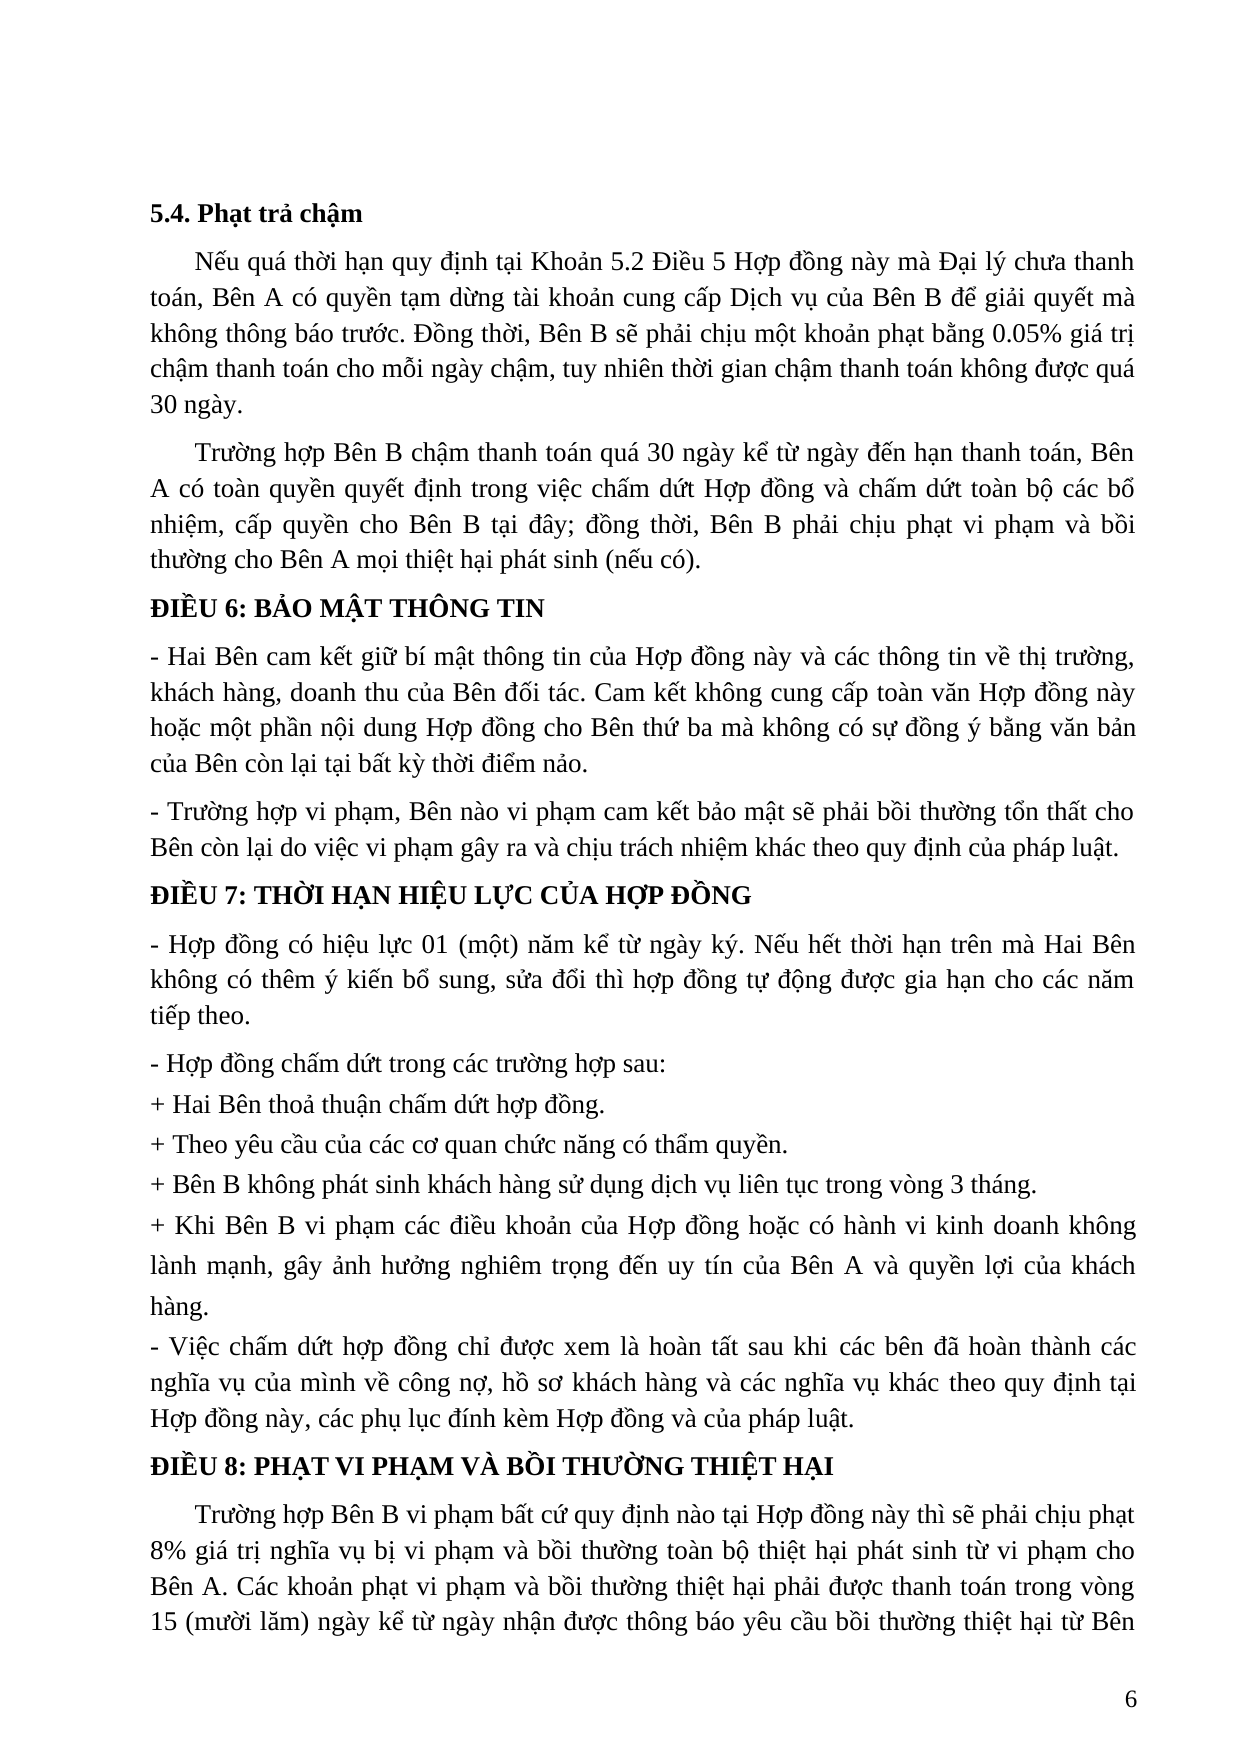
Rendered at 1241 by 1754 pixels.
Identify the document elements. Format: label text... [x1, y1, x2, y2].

text - Hai Bên cam kết giữ bí mật thông tin của Hợp đồng này và các thông tin về thị trường, khách hàng, doanh thu của Bên đối tác. Cam kết không cung cấp toàn văn Hợp đồng này hoặc một phần nội dung Hợp đồng cho Bên thứ ba mà không có sự đồng ý bằng văn bản của Bên còn lại tại bất kỳ thời điểm nảo. [150, 640, 1137, 778]
text + Khi Bên B vi phạm các điều khoản của Hợp đồng hoặc có hành vi kinh doanh không lành mạnh, gây ảnh hưởng nghiêm trọng đến uy tín của Bên A và quyền lợi của khách hàng. [150, 1209, 1137, 1321]
text - Hợp đồng chấm dứt trong các trường hợp sau: [150, 1047, 1137, 1078]
text ĐIỀU 7: THỜI HẠN HIỆU LỰC CỦA HỢP ĐỒNG [150, 879, 1137, 911]
text - Trường hợp vi phạm, Bên nào vi phạm cam kết bảo mật sẽ phải bồi thường tổn thất cho Bên còn lại do việc vi phạm gây ra và chịu trách nhiệm khác theo quy định của pháp luật. [150, 796, 1137, 862]
text + Hai Bên thoả thuận chấm dứt hợp đồng. [150, 1088, 1137, 1119]
text 5.4. Phạt trả chậm [150, 197, 1137, 228]
text Nếu quá thời hạn quy định tại Khoản 5.2 Điều 5 Hợp đồng này mà Đại lý chưa thanh toán, Bên A có quyền tạm dừng tài khoản cung cấp Dịch vụ của Bên B để giải quyết mà không thông báo trước. Đồng thời, Bên B sẽ phải chịu một khoản phạt bằng 0.05% giá trị chậm thanh toán cho mỗi ngày chậm, tuy nhiên thời gian chậm thanh toán không được quá 30 ngày. [150, 245, 1137, 419]
text Trường hợp Bên B chậm thanh toán quá 30 ngày kể từ ngày đến hạn thanh toán, Bên A có toàn quyền quyết định trong việc chấm dứt Hợp đồng và chấm dứt toàn bộ các bổ nhiệm, cấp quyền cho Bên B tại đây; đồng thời, Bên B phải chịu phạt vi phạm và bồi thường cho Bên A mọi thiệt hại phát sinh (nếu có). [150, 436, 1137, 575]
text + Theo yêu cầu của các cơ quan chức năng có thẩm quyền. [150, 1128, 1137, 1159]
text ĐIỀU 8: PHẠT VI PHẠM VÀ BỒI THƯỜNG THIỆT HẠI [150, 1450, 1137, 1481]
text - Việc chấm dứt hợp đồng chỉ được xem là hoàn tất sau khi các bên đã hoàn thành các nghĩa vụ của mình về công nợ, hồ sơ khách hàng và các nghĩa vụ khác theo quy định tại Hợp đồng này, các phụ lục đính kèm Hợp đồng và của pháp luật. [150, 1330, 1137, 1433]
text + Bên B không phát sinh khách hàng sử dụng dịch vụ liên tục trong vòng 3 tháng. [150, 1169, 1137, 1200]
text ĐIỀU 6: BẢO MẬT THÔNG TIN [150, 592, 1137, 623]
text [150, 1498, 1137, 1637]
text - Hợp đồng có hiệu lực 01 (một) năm kể từ ngày ký. Nếu hết thời hạn trên mà Hai Bên không có thêm ý kiến bổ sung, sửa đổi thì hợp đồng tự động được gia hạn cho các năm tiếp theo. [150, 928, 1137, 1030]
